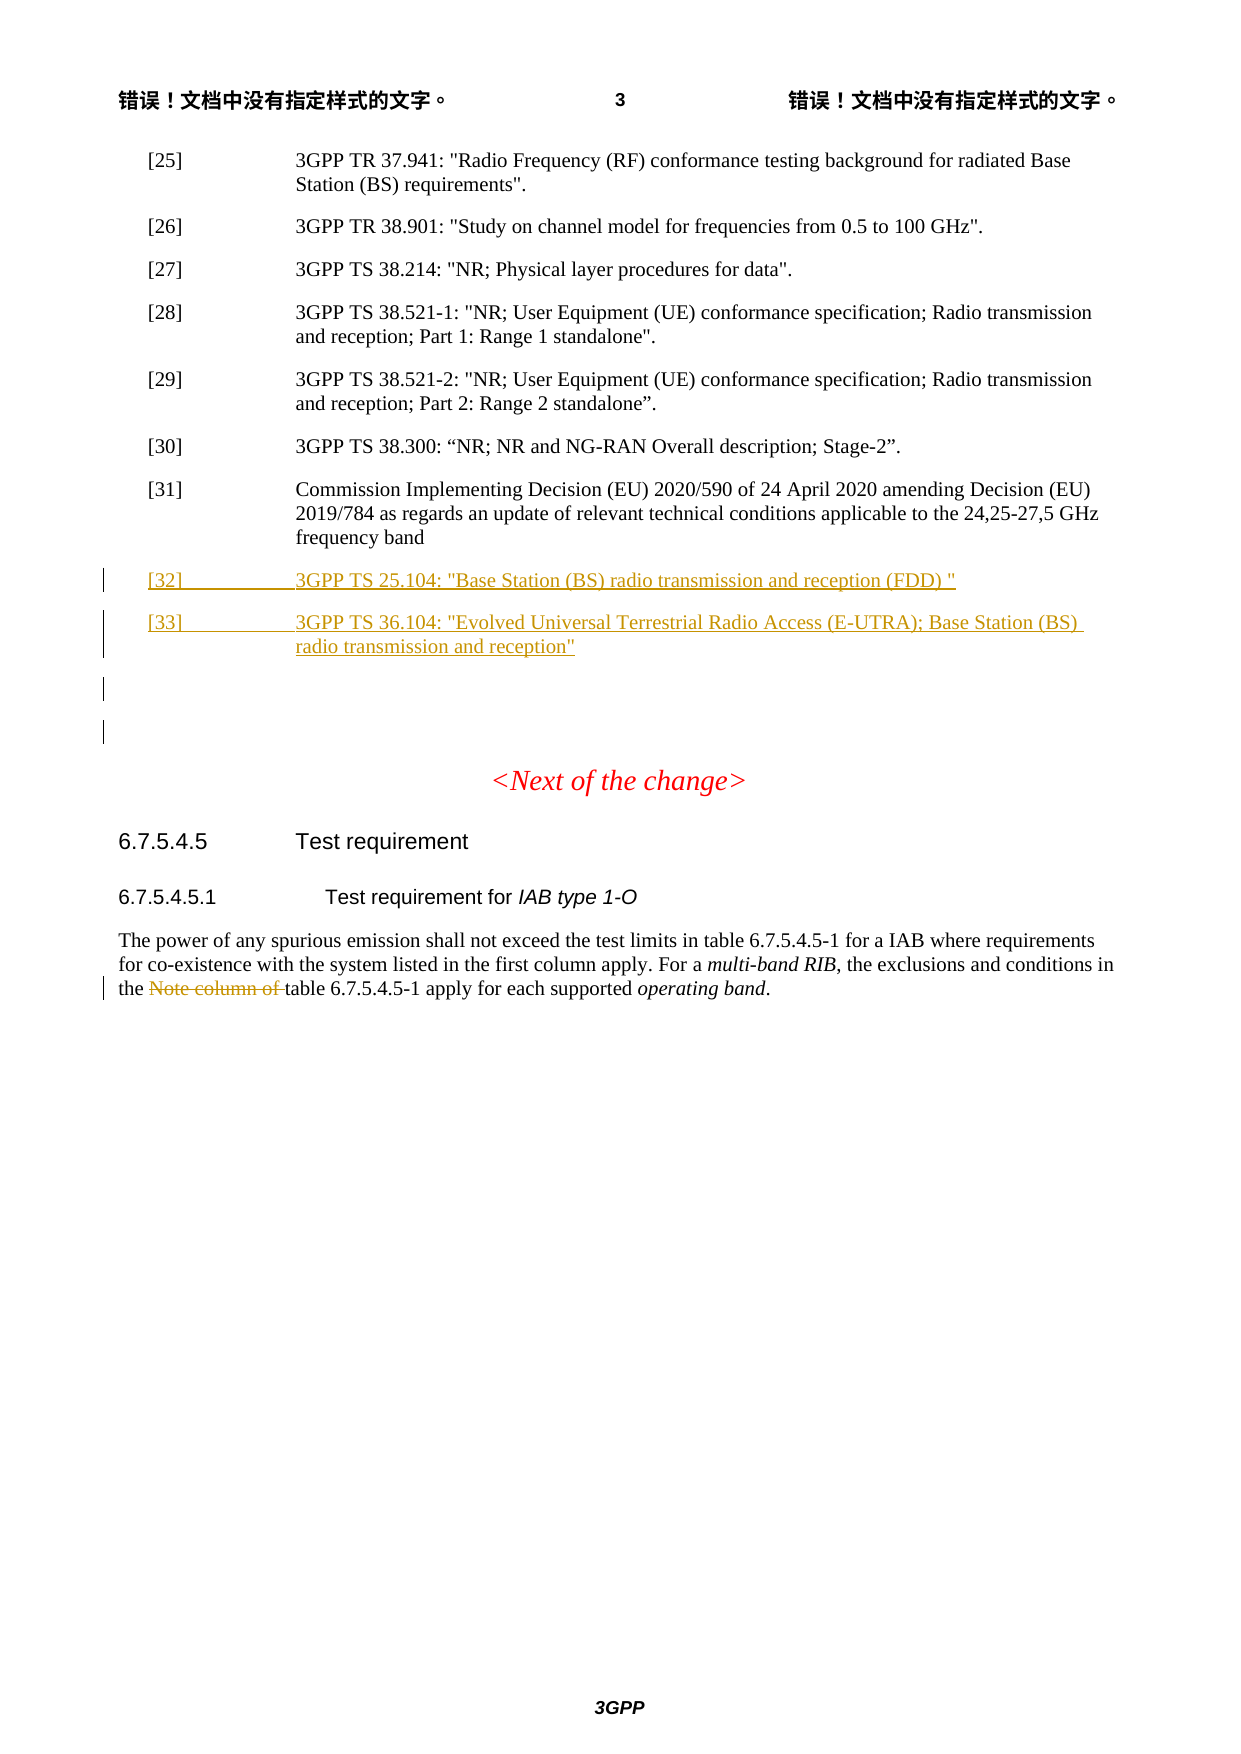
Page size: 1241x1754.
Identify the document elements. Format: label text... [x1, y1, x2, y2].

subtitle 6.7.5.4.5 Test requirement [118, 828, 1122, 854]
text [26] 3GPP TR 38.901: "Study on channel model for frequencies from 0.5 to 100 GHz". [148, 214, 1122, 238]
text <Next of the change> [118, 763, 1122, 796]
text 6.7.5.4.5.1 Test requirement for IAB type 1-O [118, 885, 1122, 909]
text [28] 3GPP TS 38.521-1: "NR; User Equipment (UE) conformance specification; Radio transmission and reception; Part 1: Range 1 standalone". [148, 300, 1122, 348]
text [30] 3GPP TS 38.300: “NR; NR and NG-RAN Overall description; Stage-2”. [148, 434, 1122, 458]
text [29] 3GPP TS 38.521-2: "NR; User Equipment (UE) conformance specification; Radio transmission and reception; Part 2: Range 2 standalone”. [148, 367, 1122, 415]
text The power of any spurious emission shall not exceed the test limits in table 6.7.5.4.5-1 for a IAB where requirements for co-existence with the system listed in the first column apply. For a multi-band RIB, the exclusions and conditions in the table 6.7.5.4.5-1 apply for each supported operating band. [118, 928, 1122, 1000]
text [31] Commission Implementing Decision (EU) 2020/590 of 24 April 2020 amending Decision (EU) 2019/784 as regards an update of relevant technical conditions applicable to the 24,25-27,5 GHz frequency band [148, 477, 1122, 549]
text [27] 3GPP TS 38.214: "NR; Physical layer procedures for data". [148, 257, 1122, 281]
text [25] 3GPP TR 37.941: "Radio Frequency (RF) conformance testing background for radiated Base Station (BS) requirements". [148, 147, 1122, 196]
